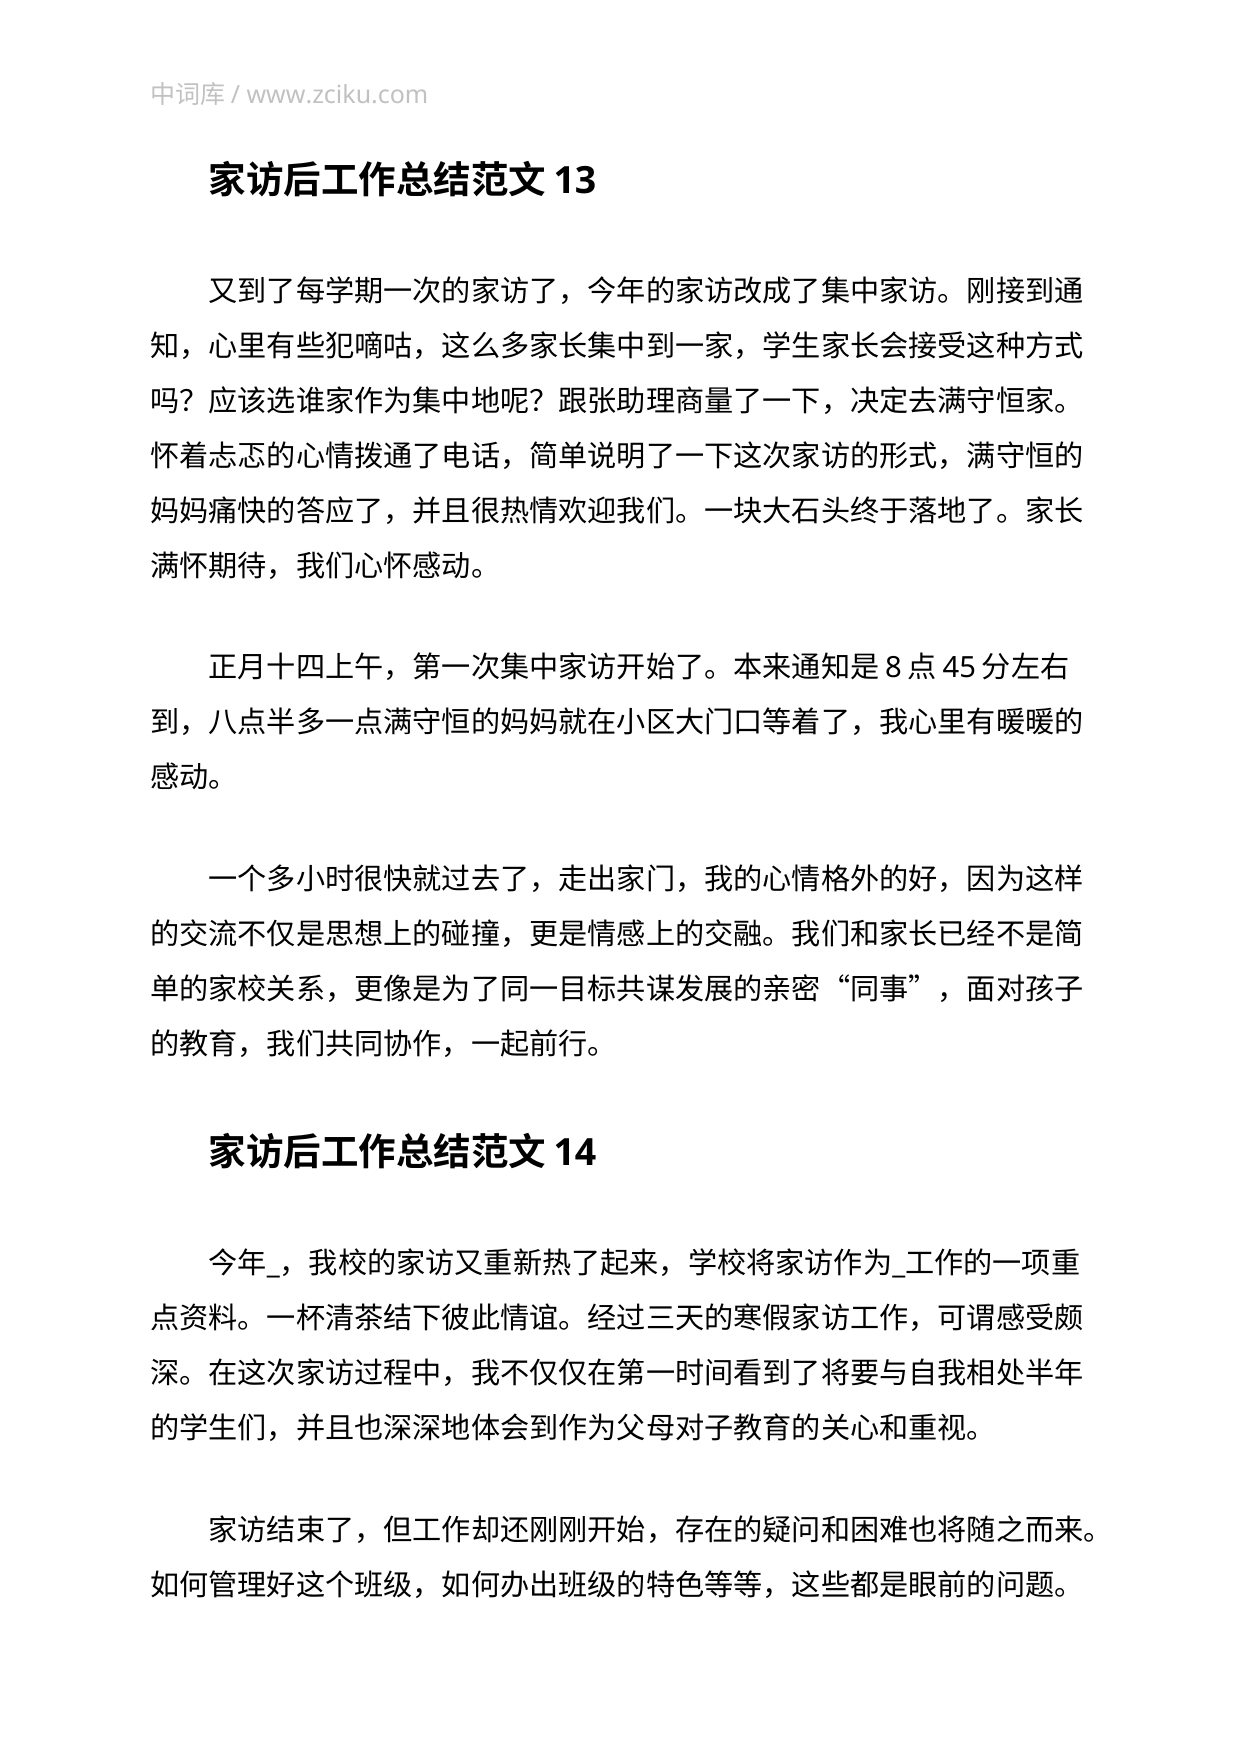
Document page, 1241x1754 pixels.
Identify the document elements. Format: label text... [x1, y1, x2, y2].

text 正月十四上午，第一次集中家访开始了。本来通知是8点45分左右到，八点半多一点满守恒的妈妈就在小区大门口等着了，我心里有暖暖的感动。 [150, 644, 1090, 796]
text 一个多小时很快就过去了，走出家门，我的心情格外的好，因为这样的交流不仅是思想上的碰撞，更是情感上的交融。我们和家长已经不是简单的家校关系，更像是为了同一目标共谋发展的亲密“同事”，面对孩子的教育，我们共同协作，一起前行。 [150, 856, 1090, 1062]
text 家访后工作总结范文13 [150, 150, 1090, 204]
text 又到了每学期一次的家访了，今年的家访改成了集中家访。刚接到通知，心里有些犯嘀咕，这么多家长集中到一家，学生家长会接受这种方式吗？应该选谁家作为集中地呢？跟张助理商量了一下，决定去满守恒家。怀着忐忑的心情拨通了电话，简单说明了一下这次家访的形式，满守恒的妈妈痛快的答应了，并且很热情欢迎我们。一块大石头终于落地了。家长满怀期待，我们心怀感动。 [150, 268, 1090, 584]
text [150, 1506, 1090, 1603]
text 家访后工作总结范文14 [150, 1122, 1090, 1176]
text 今年_，我校的家访又重新热了起来，学校将家访作为_工作的一项重点资料。一杯清茶结下彼此情谊。经过三天的寒假家访工作，可谓感受颇深。在这次家访过程中，我不仅仅在第一时间看到了将要与自我相处半年的学生们，并且也深深地体会到作为父母对子教育的关心和重视。 [150, 1239, 1090, 1447]
